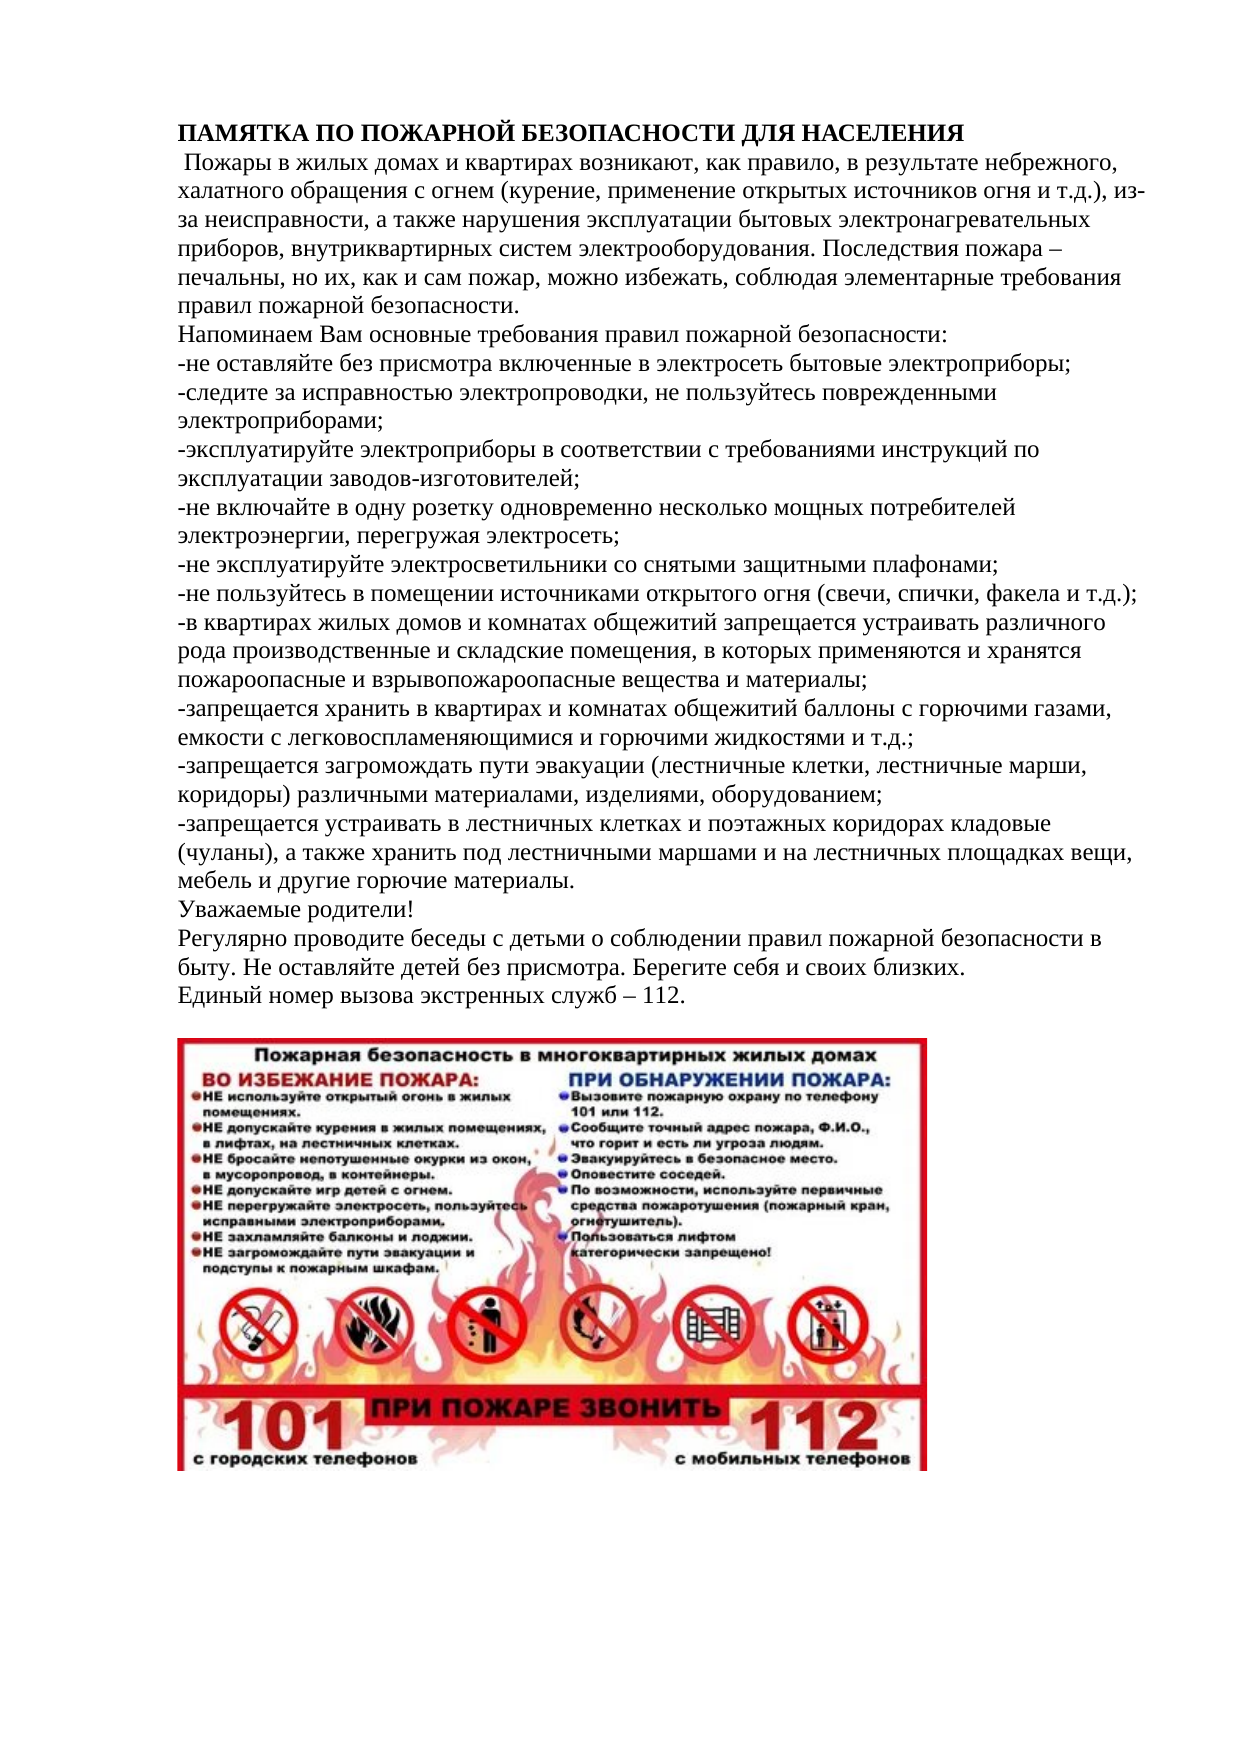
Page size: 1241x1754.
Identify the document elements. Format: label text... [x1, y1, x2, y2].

text ПАМЯТКА ПО ПОЖАРНОЙ БЕЗОПАСНОСТИ ДЛЯ НАСЕЛЕНИЯ [177, 118, 1152, 147]
picture [177, 1038, 928, 1471]
text Пожары в жилых домах и квартирах возникают, как правило, в результате небрежного, халатного обращения с огнем (курение, применение открытых источников огня и т.д.), из-за неисправности, а также нарушения эксплуатации бытовых электронагревательных приборов, внутриквартирных систем электрооборудования. Последствия пожара – печальны, но их, как и сам пожар, можно избежать, соблюдая элементарные требования правил пожарной безопасности. Напоминаем Вам основные требования правил пожарной безопасности: -не оставляйте без присмотра включенные в электросеть бытовые электроприборы; -следите за исправностью электропроводки, не пользуйтесь поврежденными электроприборами; -эксплуатируйте электроприборы в соответствии с требованиями инструкций по эксплуатации заводов-изготовителей; -не включайте в одну розетку одновременно несколько мощных потребителей электроэнергии, перегружая электросеть; -не эксплуатируйте электросветильники со снятыми защитными плафонами; -не пользуйтесь в помещении источниками открытого огня (свечи, спички, факела и т.д.); -в квартирах жилых домов и комнатах общежитий запрещается устраивать различного рода производственные и складские помещения, в которых применяются и хранятся пожароопасные и взрывопожароопасные вещества и материалы; -запрещается хранить в квартирах и комнатах общежитий баллоны с горючими газами, емкости с легковоспламеняющимися и горючими жидкостями и т.д.; -запрещается загромождать пути эвакуации (лестничные клетки, лестничные марши, коридоры) различными материалами, изделиями, оборудованием; -запрещается устраивать в лестничных клетках и поэтажных коридорах кладовые (чуланы), а также хранить под лестничными маршами и на лестничных площадках вещи, мебель и другие горючие материалы. Уважаемые родители! Регулярно проводите беседы с детьми о соблюдении правил пожарной безопасности в быту. Не оставляйте детей без присмотра. Берегите себя и своих близких. Единый номер вызова экстренных служб – 112. [177, 147, 1152, 1009]
